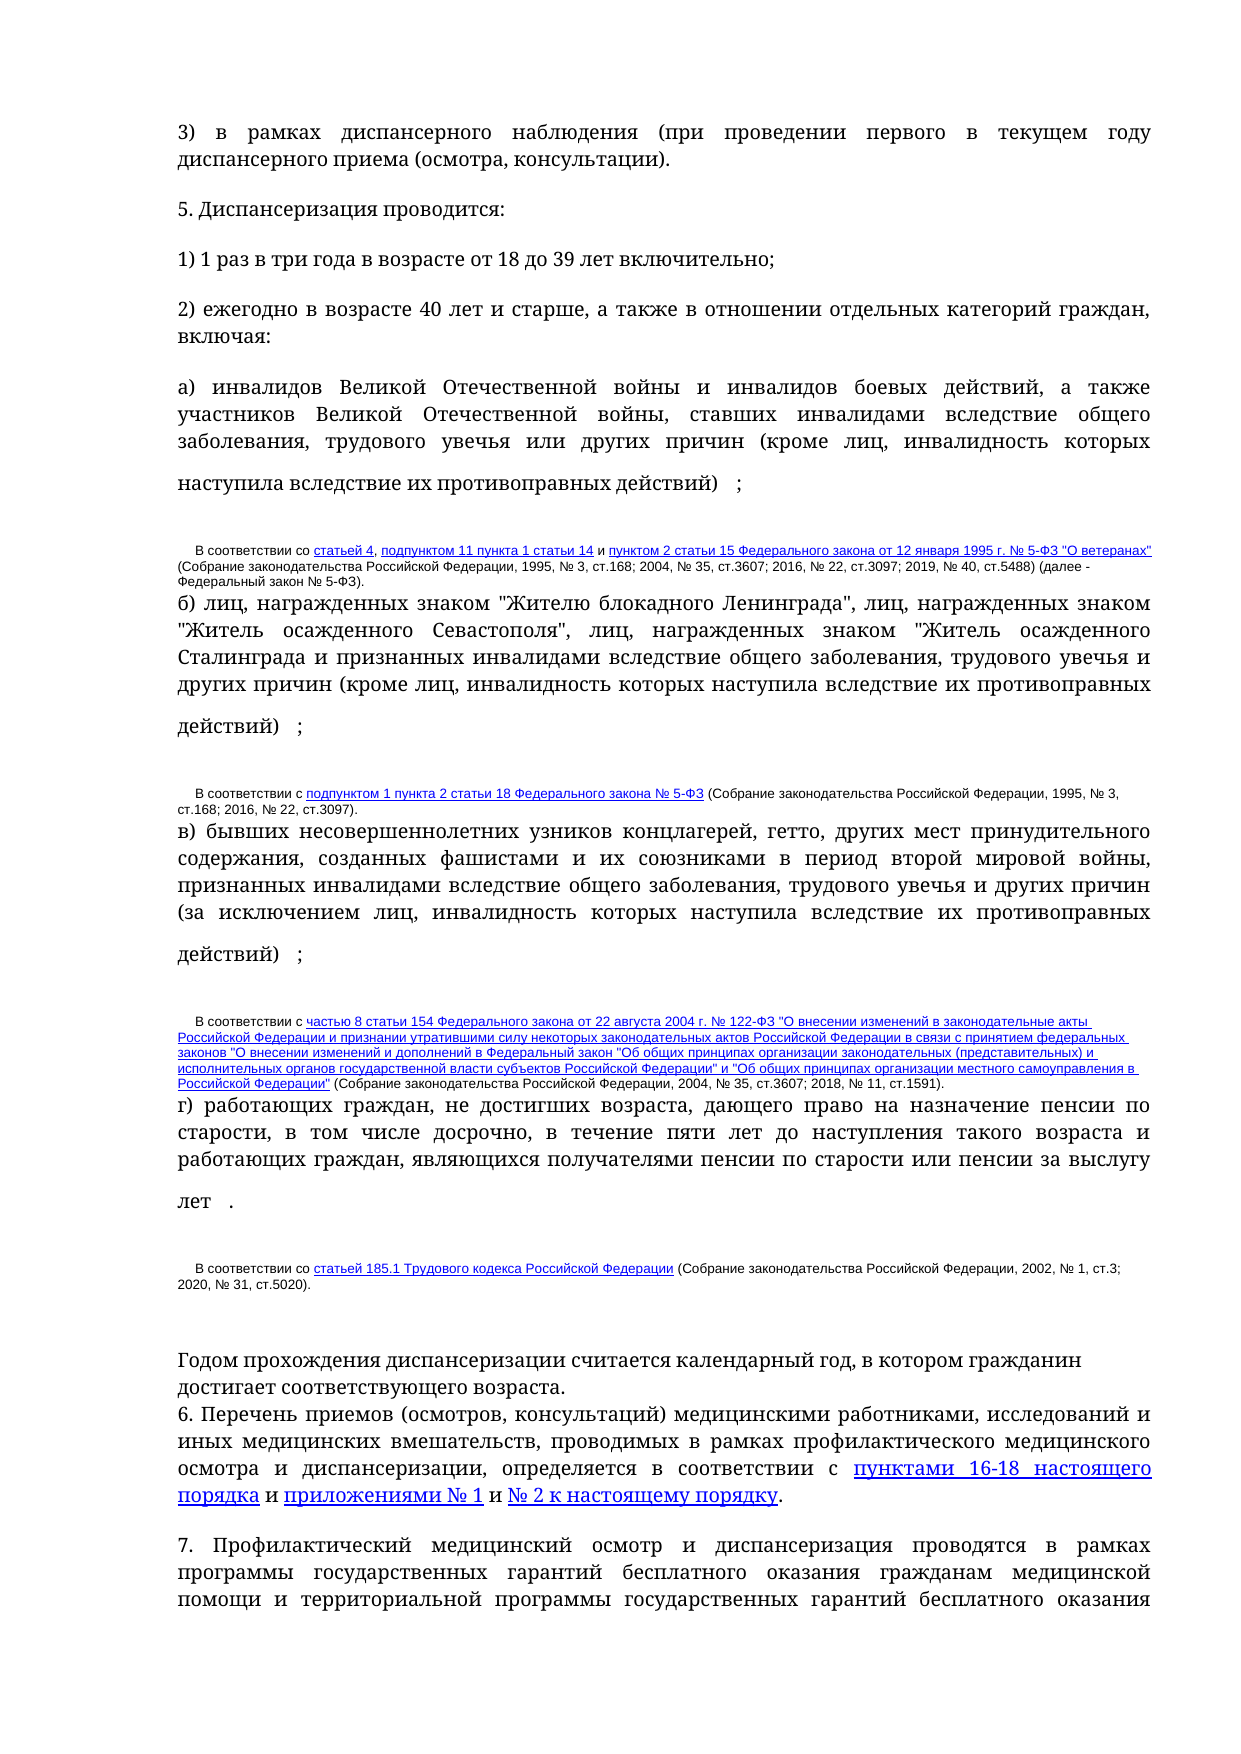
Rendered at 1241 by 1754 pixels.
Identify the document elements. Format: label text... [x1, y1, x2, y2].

text Годом прохождения диспансеризации считается календарный год, в котором гражданин достигает соответствующего возраста. [177, 1292, 1152, 1400]
text В соответствии со статьей 4, подпунктом 11 пункта 1 статьи 14 и пунктом 2 статьи 15 Федерального закона от 12 января 1995 г. № 5-ФЗ "О ветеранах" (Собрание законодательства Российской Федерации, 1995, № 3, ст.168; 2004, № 35, ст.3607; 2016, № 22, ст.3097; 2019, № 40, ст.5488) (далее - Федеральный закон № 5-ФЗ). [177, 519, 1152, 589]
text В соответствии с частью 8 статьи 154 Федерального закона от 22 августа 2004 г. № 122-ФЗ "О внесении изменений в законодательные акты Российской Федерации и признании утратившими силу некоторых законодательных актов Российской Федерации в связи с принятием федеральных законов "О внесении изменений и дополнений в Федеральный закон "Об общих принципах организации законодательных (представительных) и исполнительных органов государственной власти субъектов Российской Федерации" и "Об общих принципах организации местного самоуправления в Российской Федерации" (Собрание законодательства Российской Федерации, 2004, № 35, ст.3607; 2018, № 11, ст.1591). [177, 990, 1152, 1091]
text 3) в рамках диспансерного наблюдения (при проведении первого в текущем году диспансерного приема (осмотра, консультации). [177, 118, 1152, 172]
text а) инвалидов Великой Отечественной войны и инвалидов боевых действий, а также участников Великой Отечественной войны, ставших инвалидами вследствие общего заболевания, трудового увечья или других причин (кроме лиц, инвалидность которых наступила вследствие их противоправных действий); [177, 373, 1152, 496]
text 5. Диспансеризация проводится: [177, 195, 1152, 222]
text б) лиц, награжденных знаком "Жителю блокадного Ленинграда", лиц, награжденных знаком "Житель осажденного Севастополя", лиц, награжденных знаком "Житель осажденного Сталинграда и признанных инвалидами вследствие общего заболевания, трудового увечья и других причин (кроме лиц, инвалидность которых наступила вследствие их противоправных действий); [177, 589, 1152, 739]
text г) работающих граждан, не достигших возраста, дающего право на назначение пенсии по старости, в том числе досрочно, в течение пяти лет до наступления такого возраста и работающих граждан, являющихся получателями пенсии по старости или пенсии за выслугу лет. [177, 1091, 1152, 1214]
text 2) ежегодно в возрасте 40 лет и старше, а также в отношении отдельных категорий граждан, включая: [177, 296, 1152, 350]
text В соответствии с подпунктом 1 пункта 2 статьи 18 Федерального закона № 5-ФЗ (Собрание законодательства Российской Федерации, 1995, № 3, ст.168; 2016, № 22, ст.3097). [177, 762, 1152, 817]
text 1) 1 раз в три года в возрасте от 18 до 39 лет включительно; [177, 246, 1152, 272]
text В соответствии со статьей 185.1 Трудового кодекса Российской Федерации (Собрание законодательства Российской Федерации, 2002, № 1, ст.3; 2020, № 31, ст.5020). [177, 1238, 1152, 1292]
text 6. Перечень приемов (осмотров, консультаций) медицинскими работниками, исследований и иных медицинских вмешательств, проводимых в рамках профилактического медицинского осмотра и диспансеризации, определяется в соответствии с пунктами 16-18 настоящего порядка и приложениями № 1 и № 2 к настоящему порядку. [177, 1400, 1152, 1508]
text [177, 1531, 1152, 1612]
text в) бывших несовершеннолетних узников концлагерей, гетто, других мест принудительного содержания, созданных фашистами и их союзниками в период второй мировой войны, признанных инвалидами вследствие общего заболевания, трудового увечья и других причин (за исключением лиц, инвалидность которых наступила вследствие их противоправных действий); [177, 817, 1152, 967]
